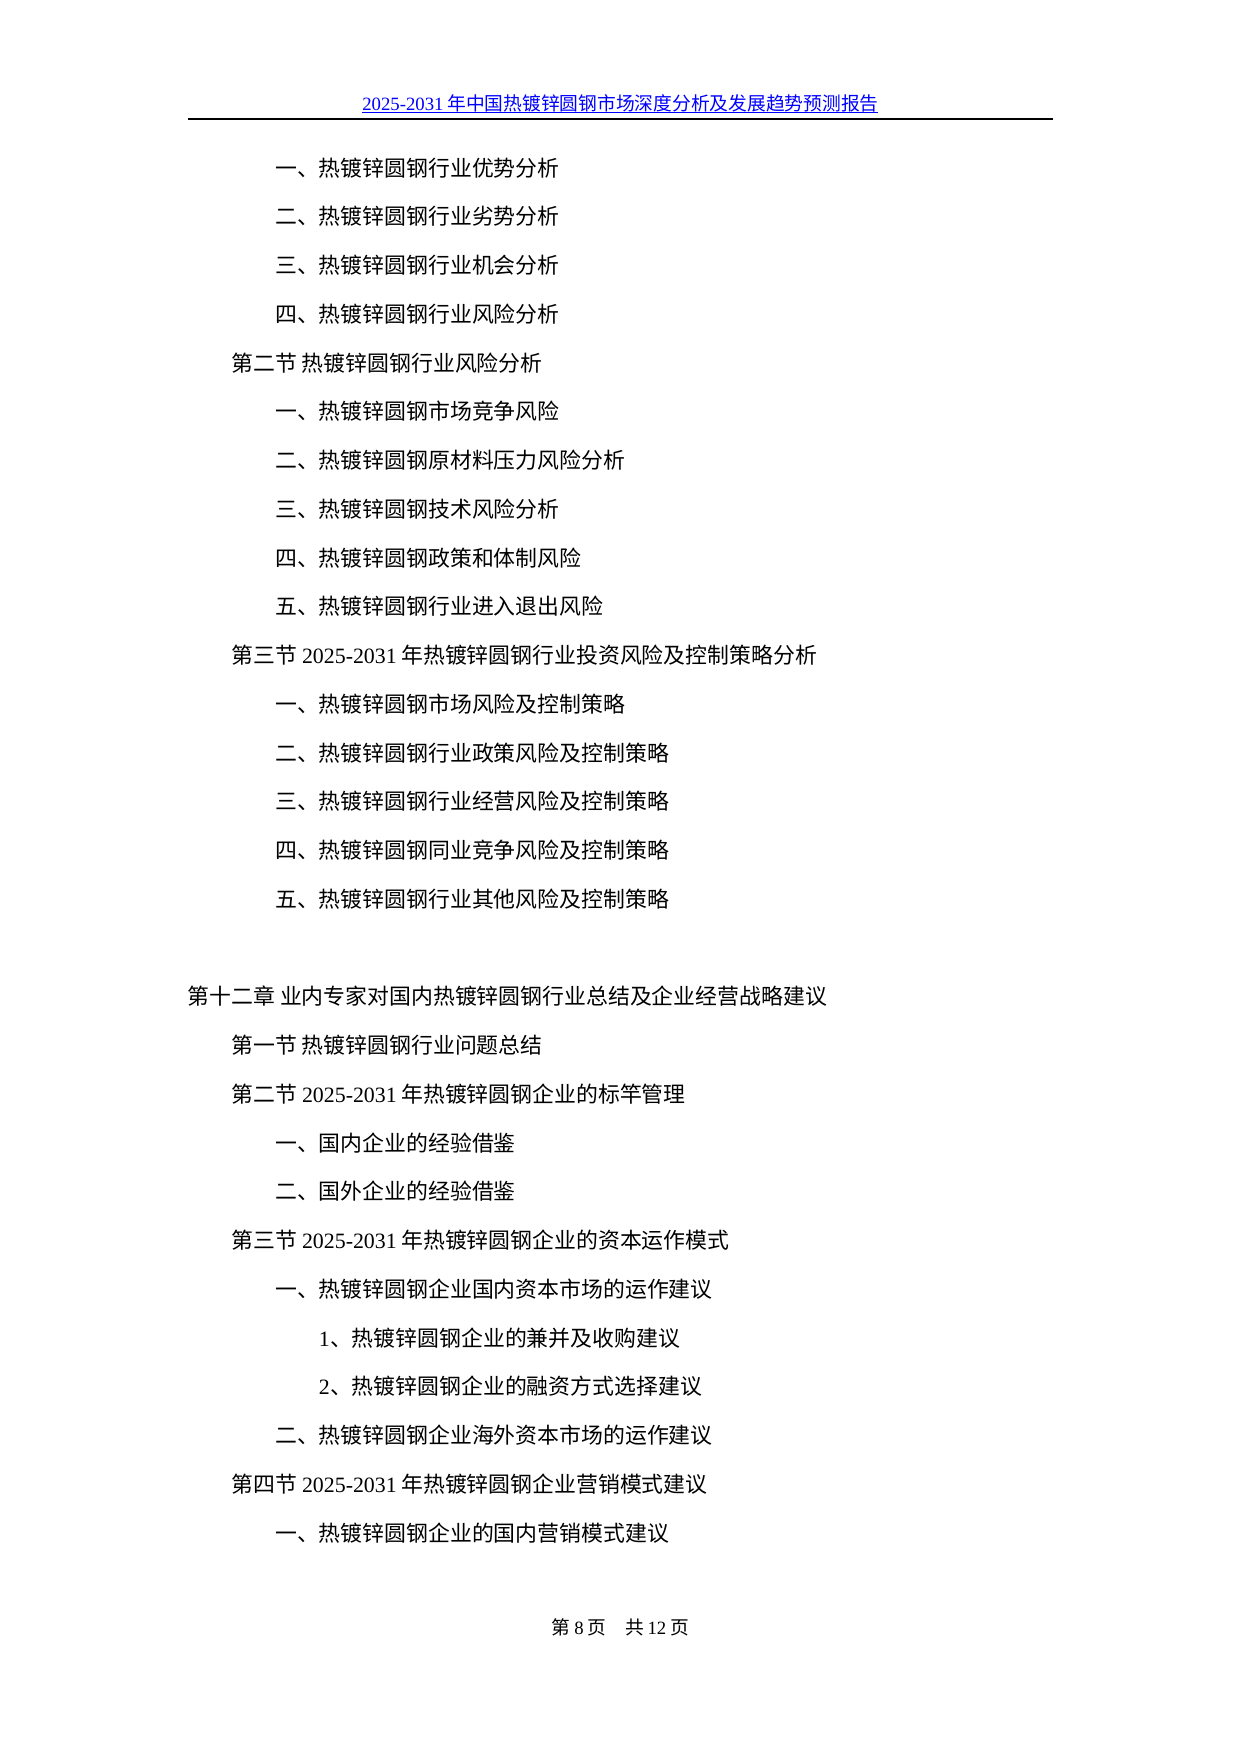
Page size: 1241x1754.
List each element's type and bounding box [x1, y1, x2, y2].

text [187, 150, 1053, 1548]
